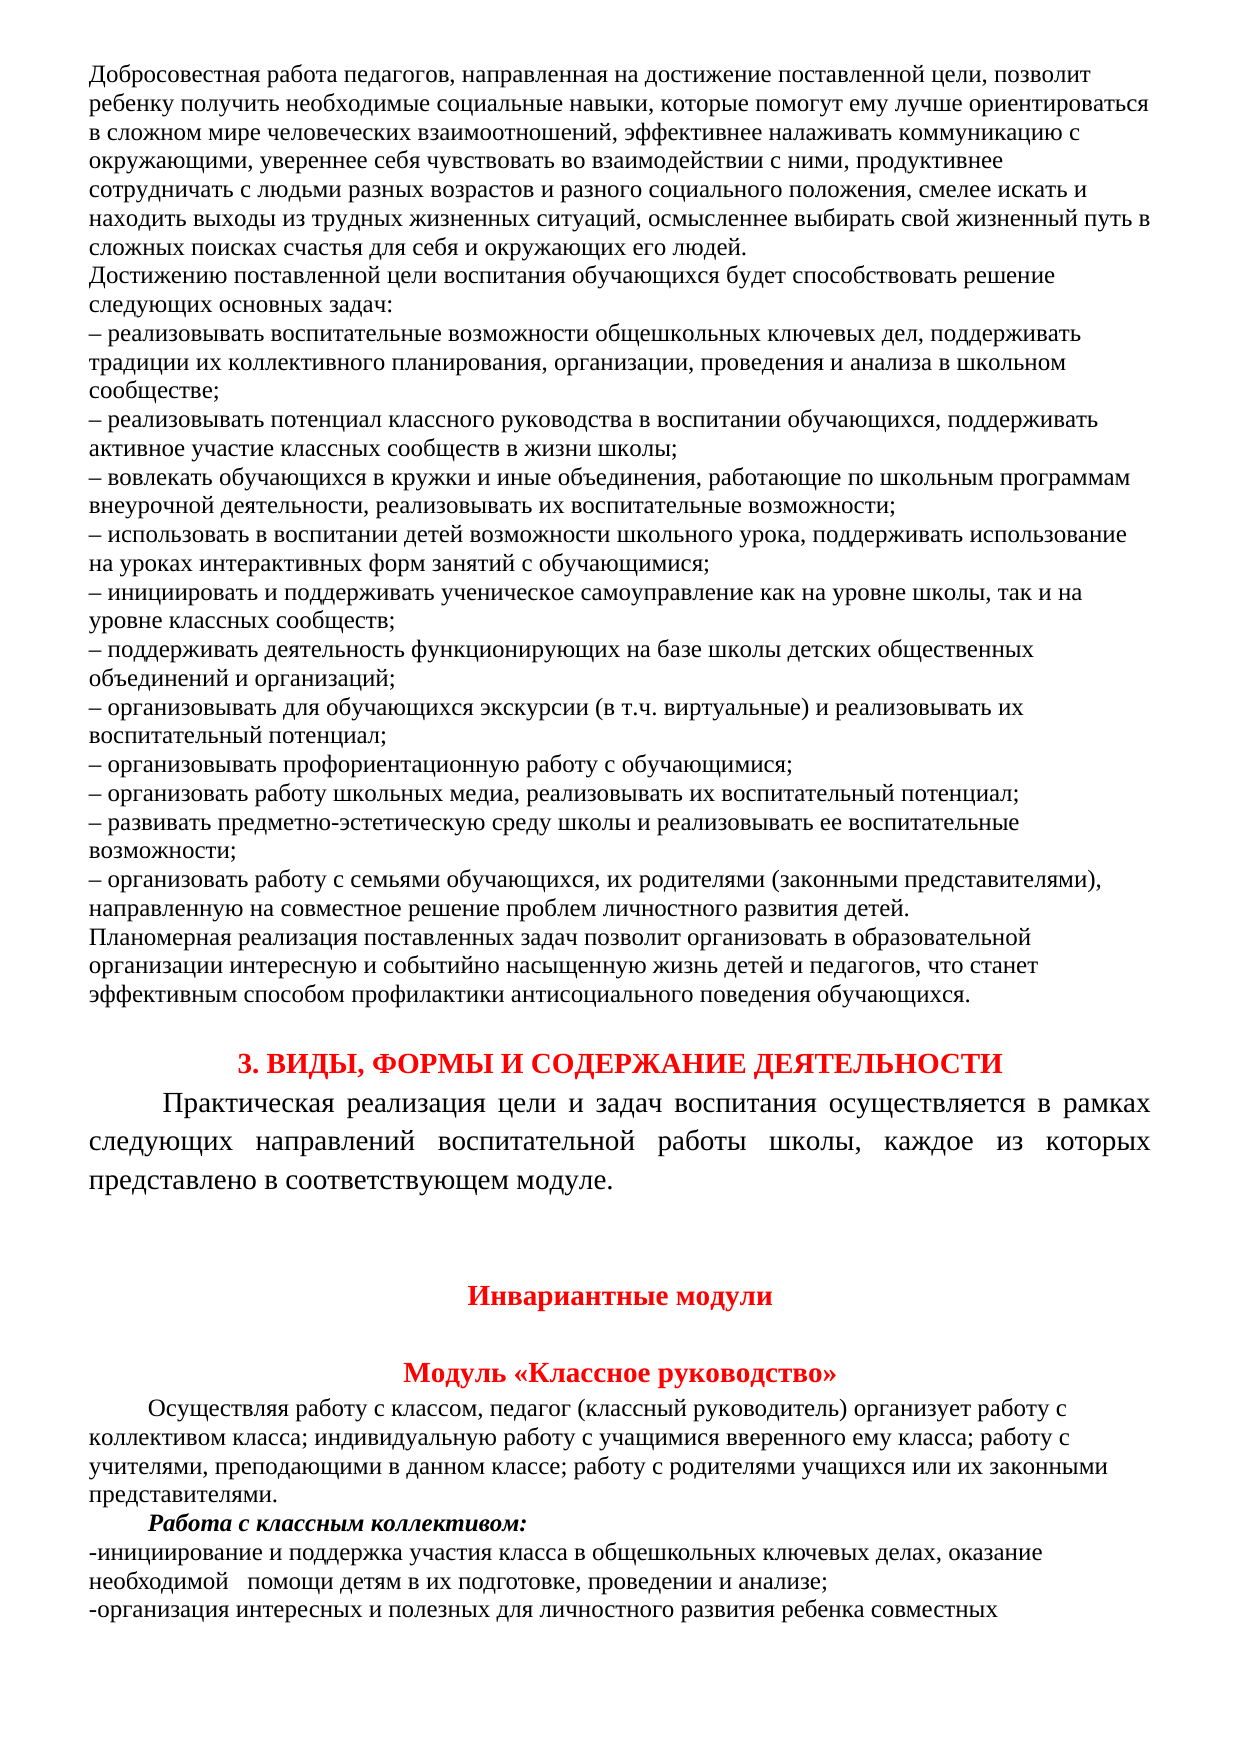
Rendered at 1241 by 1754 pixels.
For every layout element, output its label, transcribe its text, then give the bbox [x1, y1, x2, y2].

text – организовать работу школьных медиа, реализовывать их воспитательный потенциал; [89, 778, 1152, 807]
text Достижению поставленной цели воспитания обучающихся будет способствовать решение следующих основных задач: [89, 260, 1152, 318]
text Инвариантные модули [89, 1278, 1152, 1311]
text – реализовывать потенциал классного руководства в воспитании обучающихся, поддерживать активное участие классных сообществ в жизни школы; [89, 404, 1152, 462]
text – использовать в воспитании детей возможности школьного урока, поддерживать использование на уроках интерактивных форм занятий с обучающимися; [89, 519, 1152, 577]
text Осуществляя работу с классом, педагог (классный руководитель) организует работу с коллективом класса; индивидуальную работу с учащимися вверенного ему класса; работу с учителями, преподающими в данном классе; работу с родителями учащихся или их законными представителями. [89, 1393, 1152, 1508]
text – инициировать и поддерживать ученическое самоуправление как на уровне школы, так и на уровне классных сообществ; [89, 577, 1152, 634]
text -инициирование и поддержка участия класса в общешкольных ключевых делах, оказание необходимой помощи детям в их подготовке, проведении и анализе; [89, 1537, 1152, 1594]
text – организовывать профориентационную работу с обучающимися; [89, 749, 1152, 778]
text – организовать работу с семьями обучающихся, их родителями (законными представителями), направленную на совместное решение проблем личностного развития детей. [89, 864, 1152, 922]
text Работа с классным коллективом: [89, 1508, 1152, 1537]
text – развивать предметно-эстетическую среду школы и реализовывать ее воспитательные возможности; [89, 807, 1152, 864]
text 3. ВИДЫ, ФОРМЫ И СОДЕРЖАНИЕ ДЕЯТЕЛЬНОСТИ [89, 1046, 1152, 1080]
text Практическая реализация цели и задач воспитания осуществляется в рамках следующих направлений воспитательной работы школы, каждое из которых представлено в соответствующем модуле. [89, 1085, 1152, 1196]
text – поддерживать деятельность функционирующих на базе школы детских общественных объединений и организаций; [89, 634, 1152, 692]
text Планомерная реализация поставленных задач позволит организовать в образовательной организации интересную и событийно насыщенную жизнь детей и педагогов, что станет эффективным способом профилактики антисоциального поведения обучающихся. [89, 922, 1152, 1008]
text Добросовестная работа педагогов, направленная на достижение поставленной цели, позволит ребенку получить необходимые социальные навыки, которые помогут ему лучше ориентироваться в сложном мире человеческих взаимоотношений, эффективнее налаживать коммуникацию с окружающими, увереннее себя чувствовать во взаимодействии с ними, продуктивнее сотрудничать с людьми разных возрастов и разного социального положения, смелее искать и находить выходы из трудных жизненных ситуаций, осмысленнее выбирать свой жизненный путь в сложных поисках счастья для себя и окружающих его людей. [89, 59, 1152, 260]
text – организовывать для обучающихся экскурсии (в т.ч. виртуальные) и реализовывать их воспитательный потенциал; [89, 692, 1152, 749]
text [89, 1594, 1152, 1623]
text Модуль «Классное руководство» [89, 1355, 1152, 1388]
text – реализовывать воспитательные возможности общешкольных ключевых дел, поддерживать традиции их коллективного планирования, организации, проведения и анализа в школьном сообществе; [89, 318, 1152, 404]
text – вовлекать обучающихся в кружки и иные объединения, работающие по школьным программам внеурочной деятельности, реализовывать их воспитательные возможности; [89, 462, 1152, 519]
